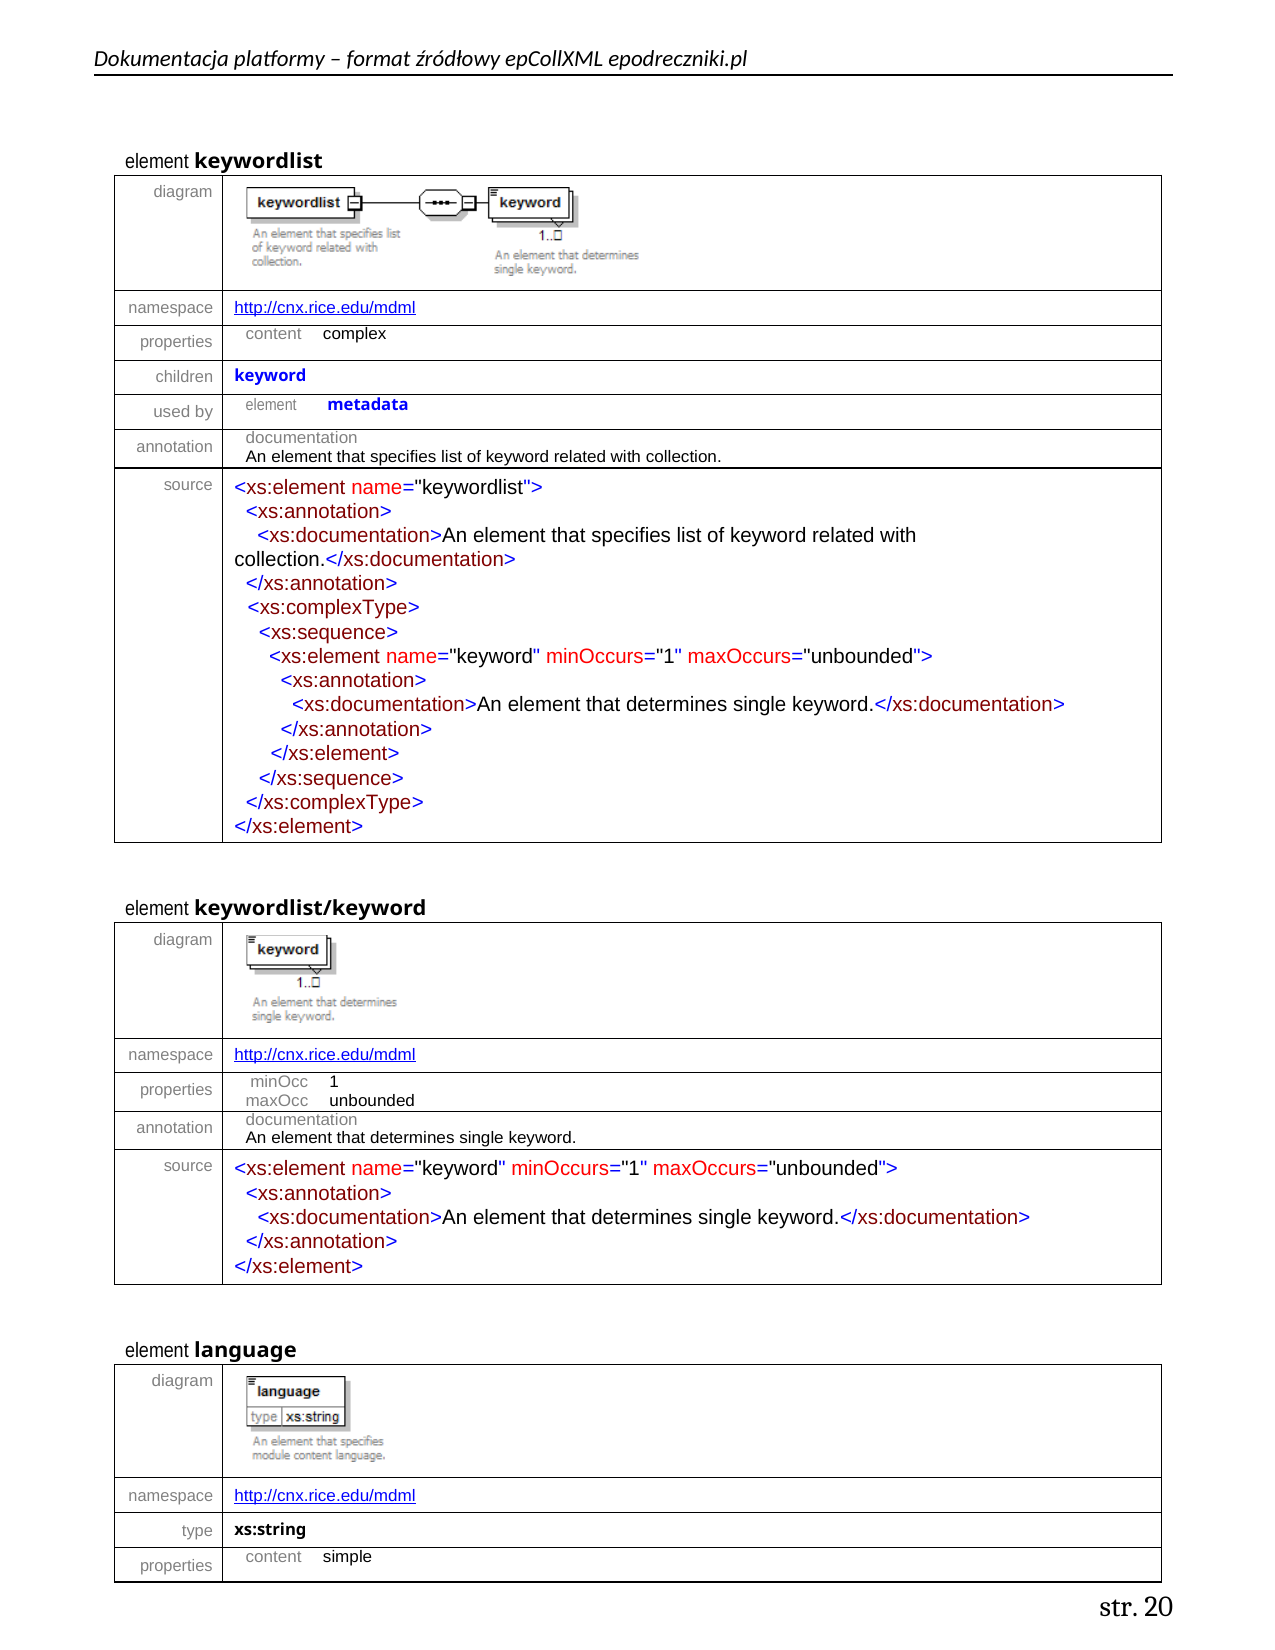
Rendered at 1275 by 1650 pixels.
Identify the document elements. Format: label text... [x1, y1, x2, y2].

text element keywordlist/keyword [125, 893, 1173, 922]
table_cell element metadata [223, 395, 1161, 429]
picture [246, 187, 639, 276]
table_cell annotation [115, 430, 222, 467]
table_cell type [115, 1513, 222, 1547]
text element language [125, 1335, 1173, 1364]
table_cell namespace [115, 1478, 222, 1512]
table_cell children [115, 361, 222, 394]
table_cell namespace [115, 1039, 222, 1072]
table_header diagram [115, 1365, 222, 1477]
table_cell annotation [115, 1112, 222, 1149]
table_cell http://cnx.rice.edu/mdml [223, 1478, 1161, 1512]
table_cell content complex [223, 326, 1161, 359]
table_cell content simple [223, 1548, 1161, 1581]
table_cell http://cnx.rice.edu/mdml [223, 1039, 1161, 1072]
table_cell properties [115, 1073, 222, 1111]
table_header [223, 176, 1161, 290]
table_cell xs:string [223, 1513, 1161, 1547]
table_cell source [115, 469, 222, 842]
table_header diagram [115, 176, 222, 290]
table_cell namespace [115, 291, 222, 325]
table_cell http://cnx.rice.edu/mdml [223, 291, 1161, 325]
table_header diagram [115, 923, 222, 1037]
table_header [223, 1365, 1161, 1477]
table_cell minOcc 1 maxOcc unbounded [223, 1073, 1161, 1111]
table_cell properties [115, 1548, 222, 1581]
table_cell <xs:element name="keywordlist"> <xs:annotation> <xs:documentation>An element that specifies list of keyword related with collection.</xs:documentation> </xs:annotation> <xs:complexType> <xs:sequence> <xs:element name="keyword" minOccurs="1" maxOccurs="unbounded"> <xs:annotation> <xs:documentation>An element that determines single keyword.</xs:documentation> </xs:annotation> </xs:element> </xs:sequence> </xs:complexType> </xs:element> [223, 469, 1161, 842]
table_cell used by [115, 395, 222, 429]
table_cell properties [115, 326, 222, 359]
picture [246, 935, 398, 1023]
table_cell source [115, 1150, 222, 1284]
table_header [223, 923, 1161, 1037]
table_cell keyword [223, 361, 1161, 394]
picture [246, 1376, 386, 1462]
table_cell documentation An element that determines single keyword. [223, 1112, 1161, 1149]
table_cell documentation An element that specifies list of keyword related with collection. [223, 430, 1161, 467]
table_cell <xs:element name="keyword" minOccurs="1" maxOccurs="unbounded"> <xs:annotation> <xs:documentation>An element that determines single keyword.</xs:documentation> </xs:annotation> </xs:element> [223, 1150, 1161, 1284]
text element keywordlist [125, 146, 1173, 174]
